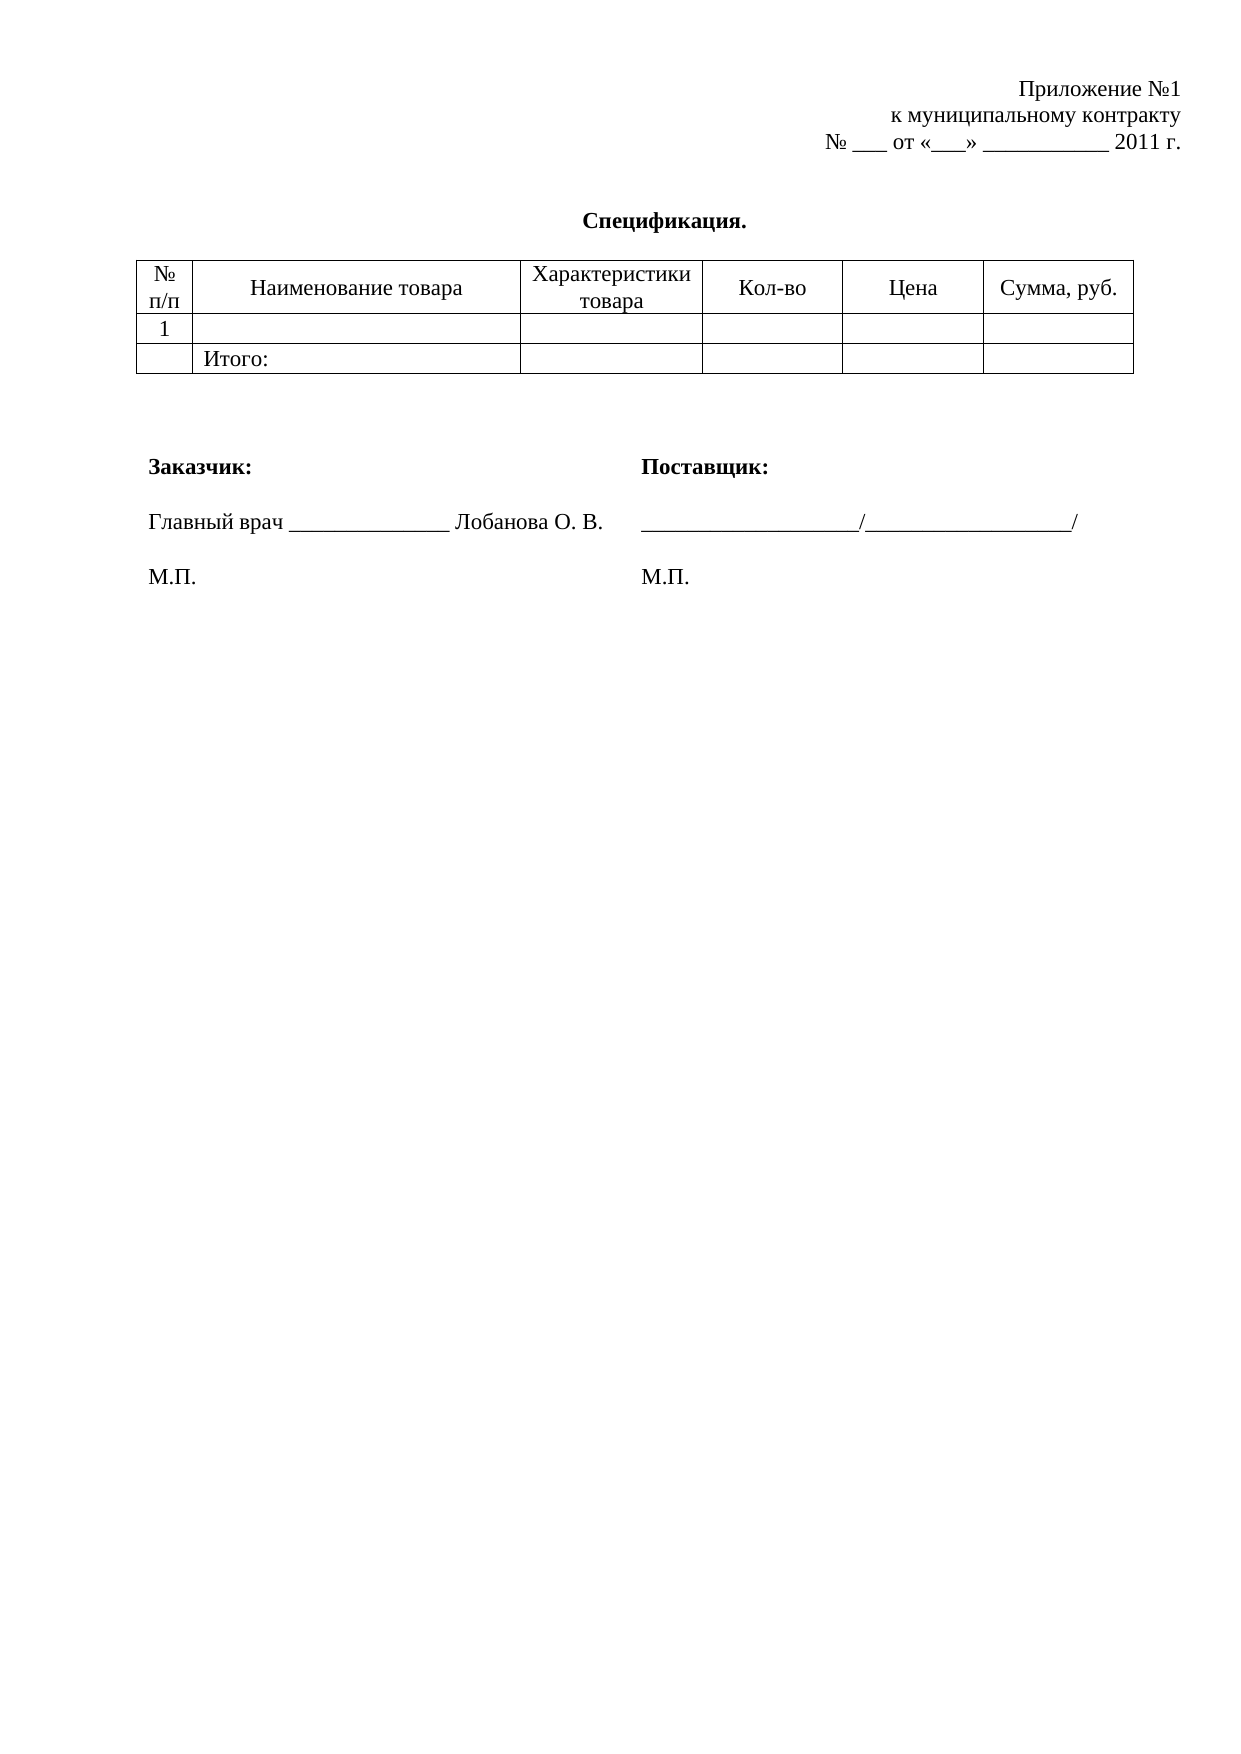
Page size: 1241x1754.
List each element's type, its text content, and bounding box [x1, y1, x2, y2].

table_cell [703, 344, 842, 373]
table_header Наименование товара [193, 261, 520, 313]
table_cell [984, 314, 1133, 343]
table_header Сумма, руб. [984, 261, 1133, 313]
table_cell [843, 314, 983, 343]
table_cell [521, 344, 702, 373]
text № ___ от «___» ___________ 2011 г. [148, 128, 1181, 154]
table_header Цена [843, 261, 983, 313]
table_header Кол-во [703, 261, 842, 313]
text Спецификация. [148, 207, 1181, 233]
table_header № п/п [137, 261, 192, 313]
table_header Характеристики товара [521, 261, 702, 313]
table_cell [843, 344, 983, 373]
table_cell [521, 314, 702, 343]
text Приложение №1 [148, 75, 1181, 101]
table_header Заказчик: Главный врач ______________ Лобанова О. В. М.П. [137, 453, 630, 589]
table_cell [984, 344, 1133, 373]
table_cell [137, 344, 192, 373]
table_cell [193, 314, 520, 343]
table_cell 1 [137, 314, 192, 343]
text к муниципальному контракту [148, 101, 1181, 128]
table_cell Итого: [193, 344, 520, 373]
table_header Поставщик: ___________________/__________________/ М.П. [630, 453, 1123, 589]
table_cell [703, 314, 842, 343]
